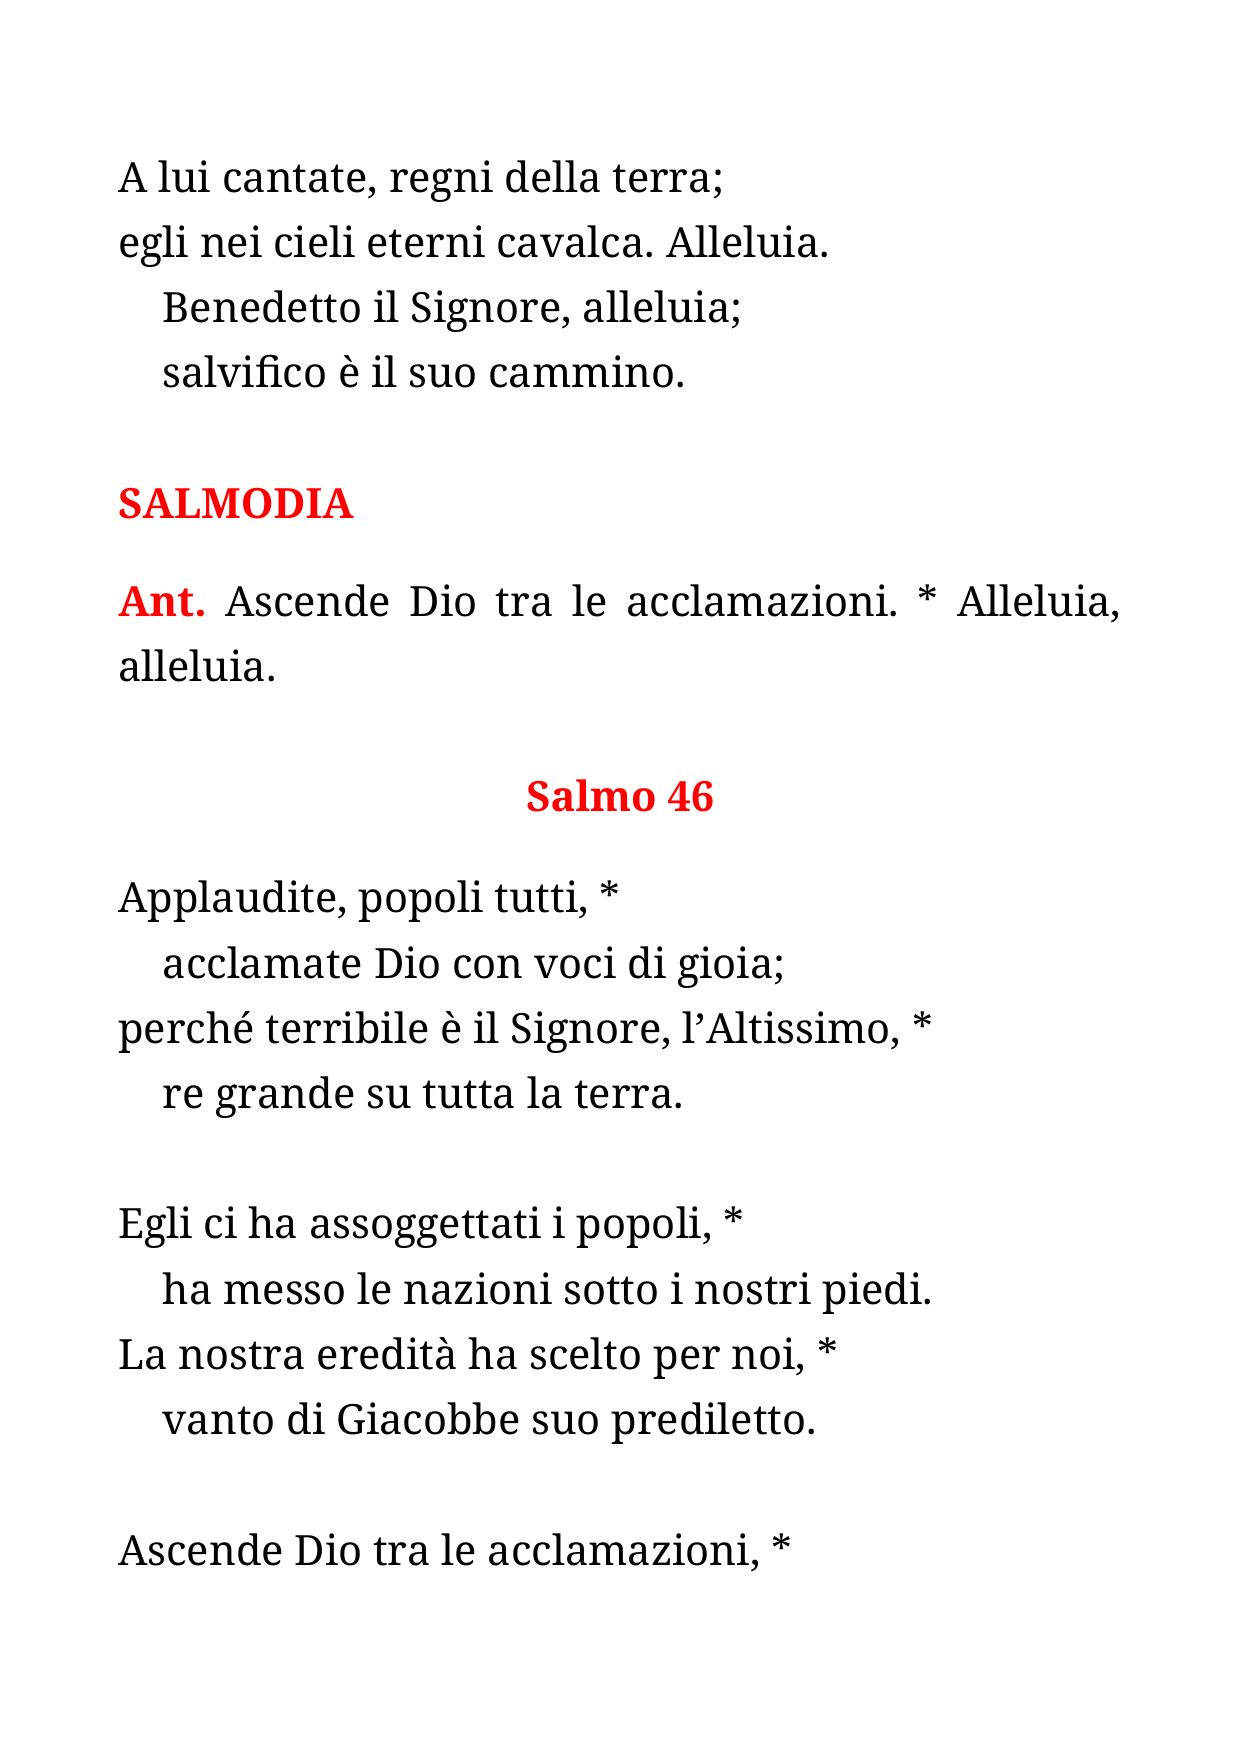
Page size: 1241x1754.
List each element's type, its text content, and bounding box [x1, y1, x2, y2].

text Applaudite, popoli tutti, * [118, 868, 1122, 925]
text salvifico è il suo cammino. [118, 343, 1122, 400]
text SALMODIA [118, 474, 1122, 530]
text Benedetto il Signore, alleluia; [118, 278, 1122, 335]
text egli nei cieli eterni cavalca. Alleluia. [118, 213, 1122, 269]
text vanto di Giacobbe suo prediletto. [118, 1390, 1122, 1447]
text Ascende Dio tra le acclamazioni, * [118, 1520, 1122, 1577]
text Salmo 46 [118, 767, 1122, 824]
text perché terribile è il Signore, l’Altissimo, * [118, 999, 1122, 1055]
text Ant. Ascende Dio tra le acclamazioni. * Alleluia, alleluia. [118, 571, 1122, 693]
text La nostra eredità ha scelto per noi, * [118, 1325, 1122, 1381]
text ha messo le nazioni sotto i nostri piedi. [118, 1259, 1122, 1316]
text acclamate Dio con voci di gioia; [118, 933, 1122, 990]
text re grande su tutta la terra. [118, 1064, 1122, 1121]
text Egli ci ha assoggettati i popoli, * [118, 1194, 1122, 1251]
text A lui cantate, regni della terra; [118, 148, 1122, 204]
